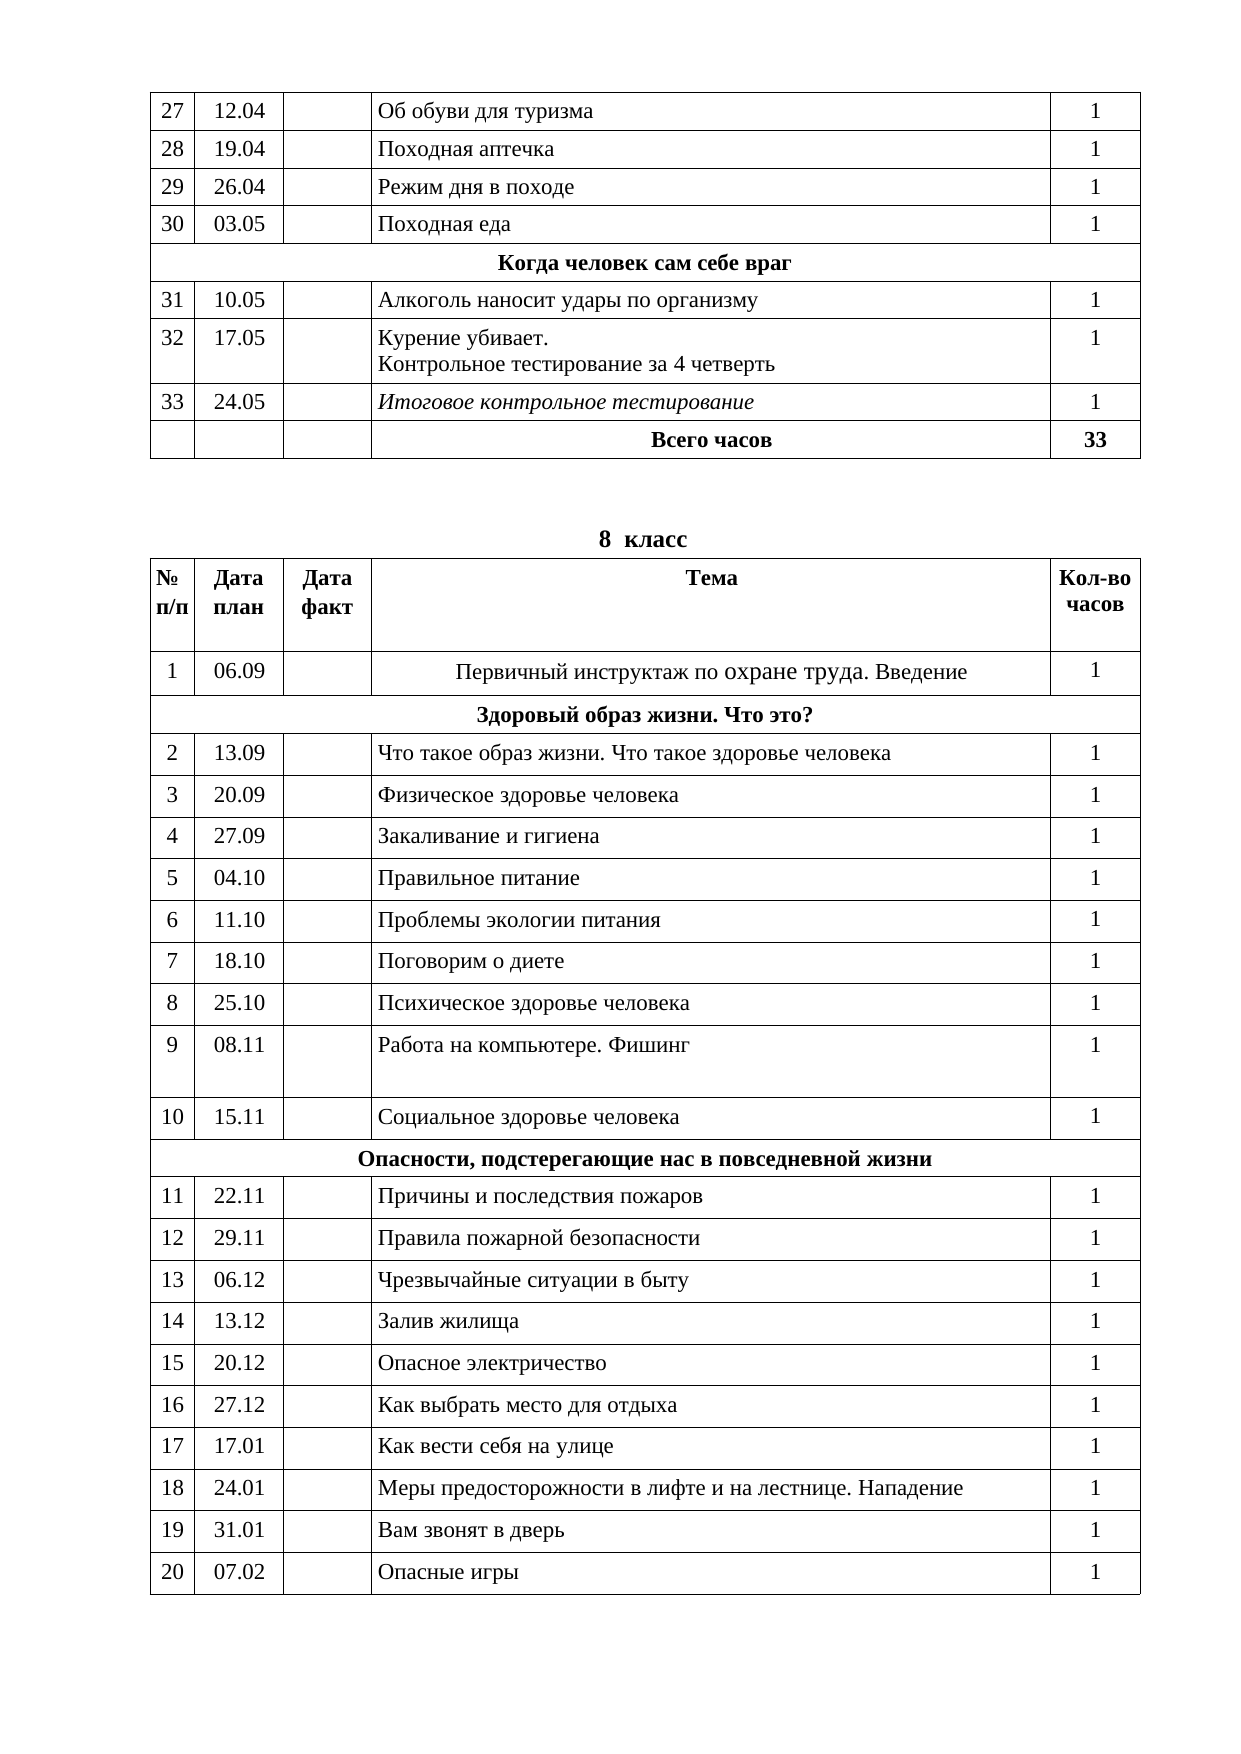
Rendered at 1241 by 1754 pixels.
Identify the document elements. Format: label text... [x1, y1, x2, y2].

table_cell 12 [151, 1219, 194, 1259]
table_cell 1 [1051, 1386, 1140, 1427]
table_cell [284, 734, 371, 775]
table_cell 24.01 [195, 1470, 283, 1510]
table_cell 03.05 [195, 206, 283, 243]
table_cell Что такое образ жизни. Что такое здоровье человека [372, 734, 1050, 775]
table_header [284, 93, 371, 129]
table_cell Режим дня в походе [372, 169, 1050, 205]
table_cell [284, 421, 371, 458]
table_cell 1 [1051, 131, 1140, 167]
table_cell 13 [151, 1261, 194, 1302]
table_cell [284, 1553, 371, 1594]
table_cell 4 [151, 818, 194, 858]
table_cell 3 [151, 776, 194, 816]
table_header № п/п [151, 559, 194, 651]
table_cell Вам звонят в дверь [372, 1511, 1050, 1552]
table_header 12.04 [195, 93, 283, 129]
table_cell Алкоголь наносит удары по организму [372, 282, 1050, 318]
table_cell 1 [1051, 1345, 1140, 1385]
table_cell 1 [1051, 943, 1140, 983]
table_cell [284, 1386, 371, 1427]
table_cell Социальное здоровье человека [372, 1098, 1050, 1139]
table_cell Правильное питание [372, 859, 1050, 900]
table_cell 1 [1051, 652, 1140, 695]
table_cell 1 [1051, 169, 1140, 205]
table_cell Закаливание и гигиена [372, 818, 1050, 858]
table_cell Походная еда [372, 206, 1050, 243]
table_cell [284, 1511, 371, 1552]
table_cell Здоровый образ жизни. Что это? [151, 696, 1140, 733]
table_cell 15.11 [195, 1098, 283, 1139]
table_cell [151, 421, 194, 458]
table_cell [284, 319, 371, 383]
table_cell 29 [151, 169, 194, 205]
table_cell 17 [151, 1428, 194, 1468]
table_cell [284, 1026, 371, 1097]
table_cell [195, 421, 283, 458]
table_cell Как выбрать место для отдыха [372, 1386, 1050, 1427]
table_cell 1 [1051, 859, 1140, 900]
table_cell 25.10 [195, 984, 283, 1025]
table_cell 18 [151, 1470, 194, 1510]
table_cell Чрезвычайные ситуации в быту [372, 1261, 1050, 1302]
table_cell [284, 206, 371, 243]
table_cell [284, 652, 371, 695]
table_cell [284, 1261, 371, 1302]
table_cell 22.11 [195, 1177, 283, 1218]
table_cell 10 [151, 1098, 194, 1139]
table_cell 1 [1051, 282, 1140, 318]
table_cell Поговорим о диете [372, 943, 1050, 983]
table_cell 1 [1051, 1470, 1140, 1510]
table_cell Первичный инструктаж по охране труда. Введение [372, 652, 1050, 695]
table_cell 1 [1051, 818, 1140, 858]
table_cell 08.11 [195, 1026, 283, 1097]
table_cell 32 [151, 319, 194, 383]
table_cell 31.01 [195, 1511, 283, 1552]
table_cell 28 [151, 131, 194, 167]
table_header Кол-во часов [1051, 559, 1140, 651]
table_cell 6 [151, 901, 194, 942]
table_cell 29.11 [195, 1219, 283, 1259]
list класс [598, 524, 1186, 553]
table_cell Когда человек сам себе враг [151, 244, 1140, 281]
table_cell [284, 1303, 371, 1343]
table_cell [284, 984, 371, 1025]
table_cell [284, 384, 371, 420]
table_cell Правила пожарной безопасности [372, 1219, 1050, 1259]
table_cell 26.04 [195, 169, 283, 205]
table_cell [284, 943, 371, 983]
table_cell 19.04 [195, 131, 283, 167]
table_cell 27.09 [195, 818, 283, 858]
table_cell [284, 776, 371, 816]
table_cell 1 [1051, 1511, 1140, 1552]
table_cell 1 [1051, 1098, 1140, 1139]
table_cell [284, 1098, 371, 1139]
table_cell 20.09 [195, 776, 283, 816]
table_cell 14 [151, 1303, 194, 1343]
table_cell 1 [1051, 1219, 1140, 1259]
table_cell Залив жилища [372, 1303, 1050, 1343]
table_cell 24.05 [195, 384, 283, 420]
table_cell [284, 1219, 371, 1259]
table_cell 1 [1051, 1553, 1140, 1594]
table_cell Опасности, подстерегающие нас в повседневной жизни [151, 1140, 1140, 1176]
table_header 27 [151, 93, 194, 129]
table_cell [284, 859, 371, 900]
table_cell 06.12 [195, 1261, 283, 1302]
table_cell 13.09 [195, 734, 283, 775]
table_cell 5 [151, 859, 194, 900]
table_cell 13.12 [195, 1303, 283, 1343]
table_cell 1 [1051, 206, 1140, 243]
table_cell Психическое здоровье человека [372, 984, 1050, 1025]
table_cell 30 [151, 206, 194, 243]
table_cell 1 [1051, 384, 1140, 420]
table_cell Всего часов [372, 421, 1050, 458]
table_cell Походная аптечка [372, 131, 1050, 167]
table_cell 04.10 [195, 859, 283, 900]
table_cell 33 [1051, 421, 1140, 458]
table_cell 20 [151, 1553, 194, 1594]
table_cell Как вести себя на улице [372, 1428, 1050, 1468]
table_cell 17.05 [195, 319, 283, 383]
table_cell Причины и последствия пожаров [372, 1177, 1050, 1218]
table_cell 17.01 [195, 1428, 283, 1468]
table_cell [284, 818, 371, 858]
table_cell 1 [1051, 1026, 1140, 1097]
table_header 1 [1051, 93, 1140, 129]
table_cell [284, 1345, 371, 1385]
table_cell 18.10 [195, 943, 283, 983]
table_cell 15 [151, 1345, 194, 1385]
table_cell 1 [1051, 1428, 1140, 1468]
table_cell 06.09 [195, 652, 283, 695]
table_cell 7 [151, 943, 194, 983]
table_cell Опасные игры [372, 1553, 1050, 1594]
table_header Тема [372, 559, 1050, 651]
table_cell 19 [151, 1511, 194, 1552]
table_cell 33 [151, 384, 194, 420]
table_cell 31 [151, 282, 194, 318]
table_cell [284, 1470, 371, 1510]
table_header Об обуви для туризма [372, 93, 1050, 129]
table_cell 1 [1051, 1177, 1140, 1218]
table_cell 1 [1051, 1261, 1140, 1302]
table_cell [284, 1428, 371, 1468]
table_cell Работа на компьютере. Фишинг [372, 1026, 1050, 1097]
table_cell Проблемы экологии питания [372, 901, 1050, 942]
table_cell 8 [151, 984, 194, 1025]
table_cell [284, 1177, 371, 1218]
table_cell [284, 131, 371, 167]
table_cell Физическое здоровье человека [372, 776, 1050, 816]
table_cell 20.12 [195, 1345, 283, 1385]
table_cell 27.12 [195, 1386, 283, 1427]
table_cell 11 [151, 1177, 194, 1218]
table_cell 16 [151, 1386, 194, 1427]
table_cell [284, 282, 371, 318]
table_cell 1 [1051, 319, 1140, 383]
table_header Дата план [195, 559, 283, 651]
table_cell 2 [151, 734, 194, 775]
table_cell 07.02 [195, 1553, 283, 1594]
table_cell Курение убивает. Контрольное тестирование за 4 четверть [372, 319, 1050, 383]
table_header Дата факт [284, 559, 371, 651]
table_cell Меры предосторожности в лифте и на лестнице. Нападение [372, 1470, 1050, 1510]
table_cell 11.10 [195, 901, 283, 942]
table_cell Опасное электричество [372, 1345, 1050, 1385]
table_cell 9 [151, 1026, 194, 1097]
table_cell 1 [1051, 1303, 1140, 1343]
table_cell 1 [1051, 901, 1140, 942]
table_cell 1 [1051, 984, 1140, 1025]
table_cell [284, 901, 371, 942]
table_cell 1 [1051, 776, 1140, 816]
table_cell [284, 169, 371, 205]
table_cell 1 [151, 652, 194, 695]
table_cell 1 [1051, 734, 1140, 775]
table_cell Итоговое контрольное тестирование [372, 384, 1050, 420]
table_cell 10.05 [195, 282, 283, 318]
